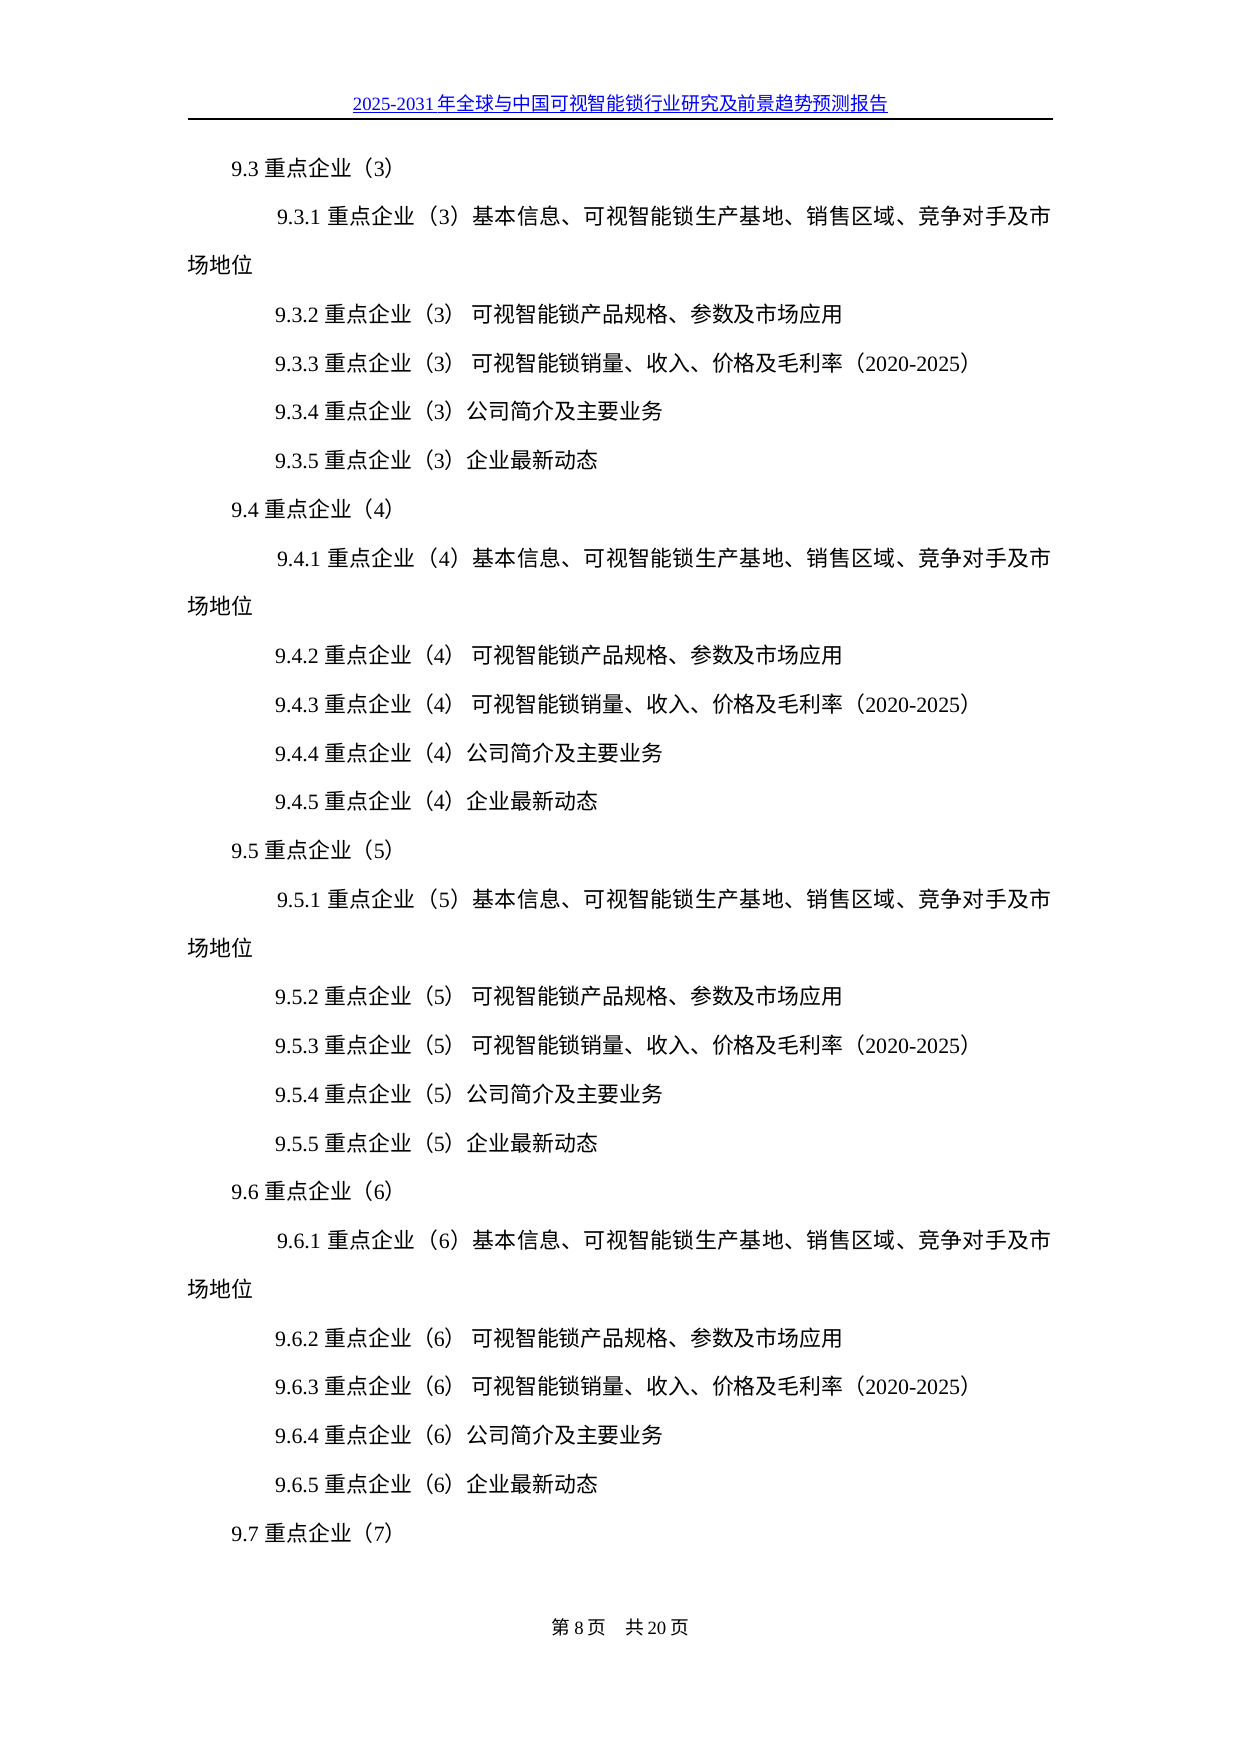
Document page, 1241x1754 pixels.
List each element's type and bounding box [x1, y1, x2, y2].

text [187, 150, 1053, 1548]
